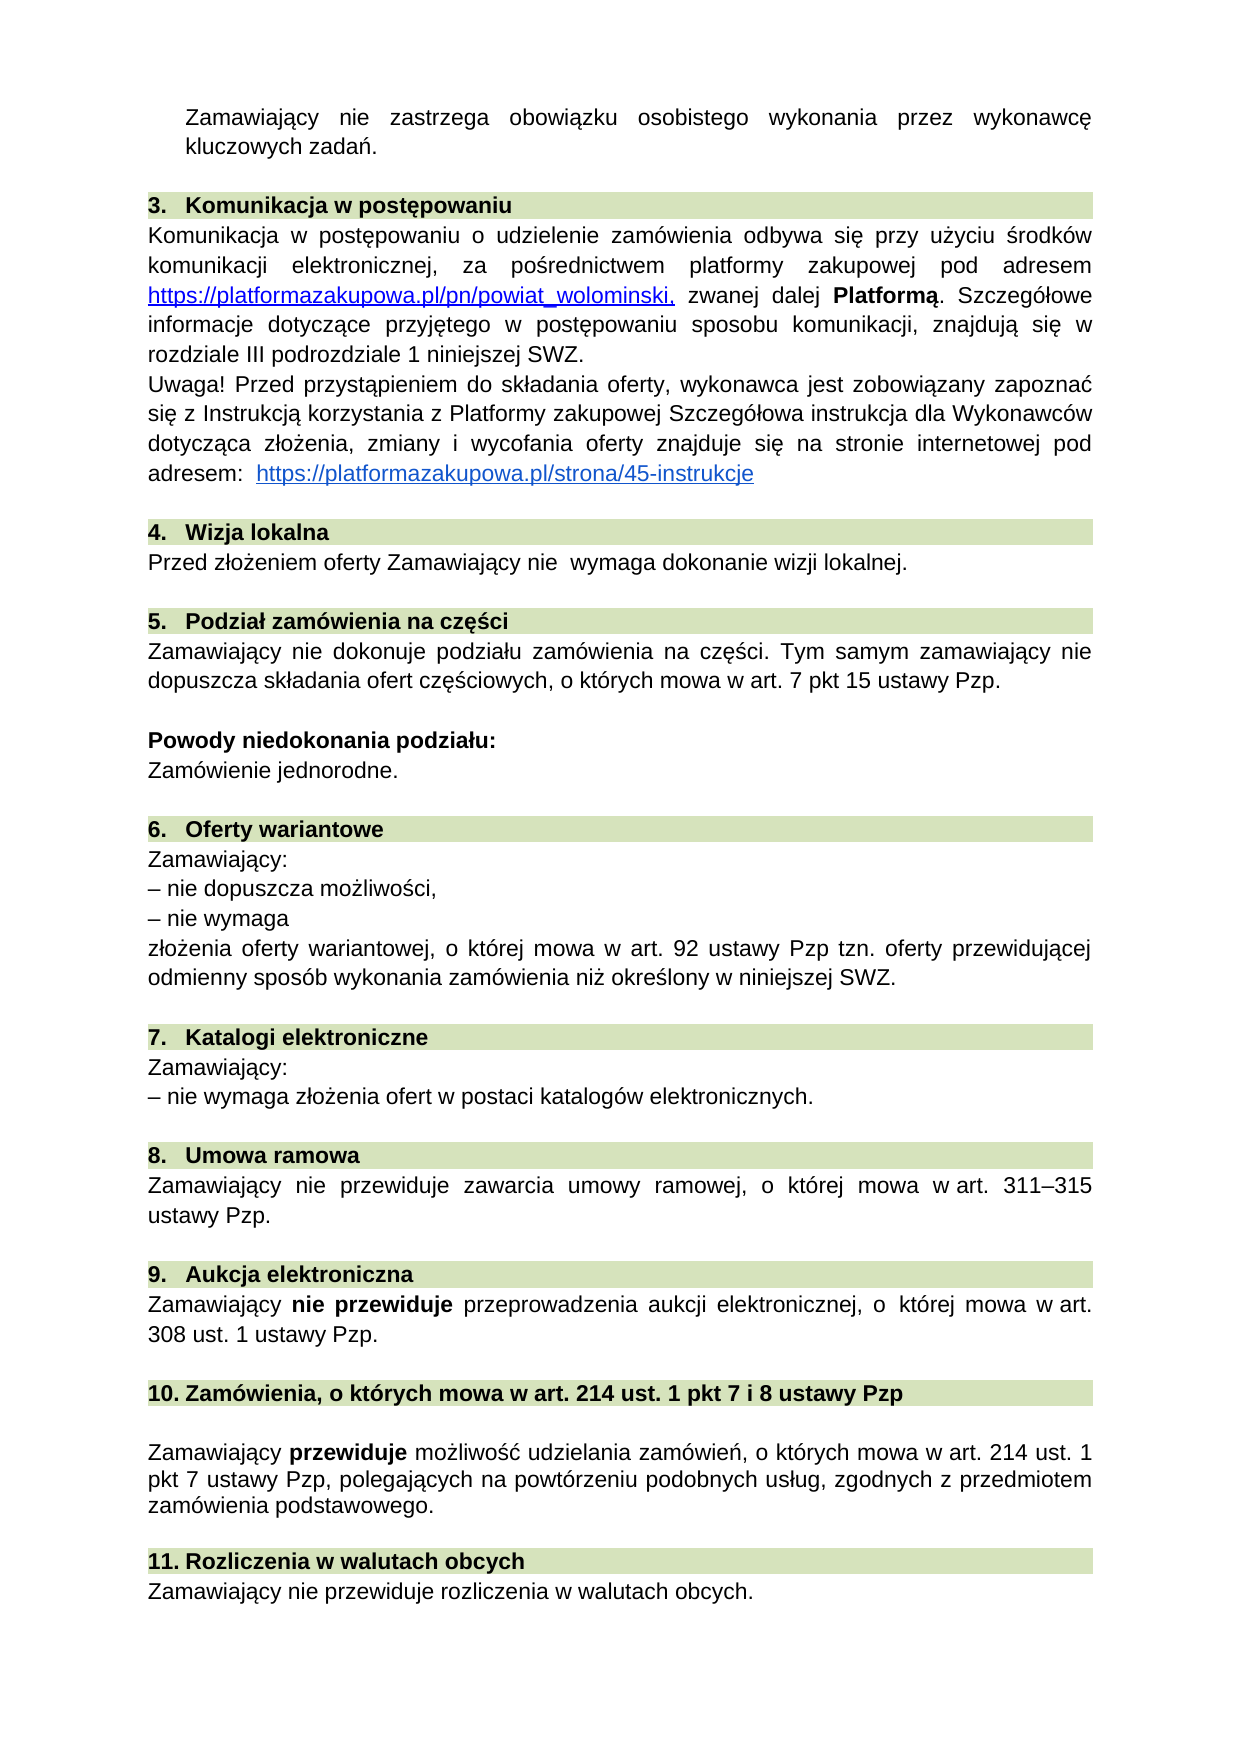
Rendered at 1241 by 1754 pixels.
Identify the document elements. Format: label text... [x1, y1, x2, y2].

text – nie dopuszcza możliwości, [148, 875, 1093, 902]
text Komunikacja w postępowaniu o udzielenie zamówienia odbywa się przy użyciu środków komunikacji elektronicznej, za pośrednictwem platformy zakupowej pod adresem https://platformazakupowa.pl/pn/powiat_wolominski, zwanej dalej Platformą. Szczegółowe informacje dotyczące przyjętego w postępowaniu sposobu komunikacji, znajdują się w rozdziale III podrozdziale 1 niniejszej SWZ. [148, 222, 1093, 367]
text – nie wymaga złożenia ofert w postaci katalogów elektronicznych. [148, 1083, 1093, 1109]
text Zamawiający nie zastrzega obowiązku osobistego wykonania przez wykonawcę kluczowych zadań. [185, 103, 1093, 159]
list Zamówienia, o których mowa w art. 214 ust. 1 pkt 7 i 8 ustawy Pzp [148, 1380, 1093, 1406]
text Zamawiający nie przewiduje zawarcia umowy ramowej, o której mowa w art. 311–315 ustawy Pzp. [148, 1172, 1093, 1228]
text Przed złożeniem oferty Zamawiający nie wymaga dokonanie wizji lokalnej. [148, 549, 1093, 575]
text Zamawiający: [148, 1053, 1093, 1080]
text – nie wymaga [148, 905, 1093, 931]
list Rozliczenia w walutach obcych [148, 1548, 1093, 1574]
list Wizja lokalna [148, 519, 1093, 545]
text Zamówienie jednorodne. [148, 757, 1093, 783]
text Zamawiający nie przewiduje rozliczenia w walutach obcych. [148, 1578, 1093, 1604]
list Katalogi elektroniczne [148, 1024, 1093, 1050]
list Komunikacja w postępowaniu [148, 192, 1093, 219]
text Zamawiający nie przewiduje przeprowadzenia aukcji elektronicznej, o której mowa w art. 308 ust. 1 ustawy Pzp. [148, 1291, 1093, 1347]
text Powody niedokonania podziału: [148, 727, 1093, 753]
list Aukcja elektroniczna [148, 1261, 1093, 1288]
list Podział zamówienia na części [148, 608, 1093, 634]
text Zamawiający przewiduje możliwość udzielania zamówień, o których mowa w art. 214 ust. 1 pkt 7 ustawy Pzp, polegających na powtórzeniu podobnych usług, zgodnych z przedmiotem zamówienia podstawowego. [148, 1439, 1093, 1518]
text Zamawiający nie dokonuje podziału zamówienia na części. Tym samym zamawiający nie dopuszcza składania ofert częściowych, o których mowa w art. 7 pkt 15 ustawy Pzp. [148, 638, 1093, 694]
text Uwaga! Przed przystąpieniem do składania oferty, wykonawca jest zobowiązany zapoznać się z Instrukcją korzystania z Platformy zakupowej Szczegółowa instrukcja dla Wykonawców dotycząca złożenia, zmiany i wycofania oferty znajduje się na stronie internetowej pod adresem: https://platformazakupowa.pl/strona/45-instrukcje [148, 371, 1093, 486]
text Zamawiający: [148, 846, 1093, 872]
list Oferty wariantowe [148, 816, 1093, 842]
list Umowa ramowa [148, 1142, 1093, 1169]
text złożenia oferty wariantowej, o której mowa w art. 92 ustawy Pzp tzn. oferty przewidującej odmienny sposób wykonania zamówienia niż określony w niniejszej SWZ. [148, 935, 1093, 991]
